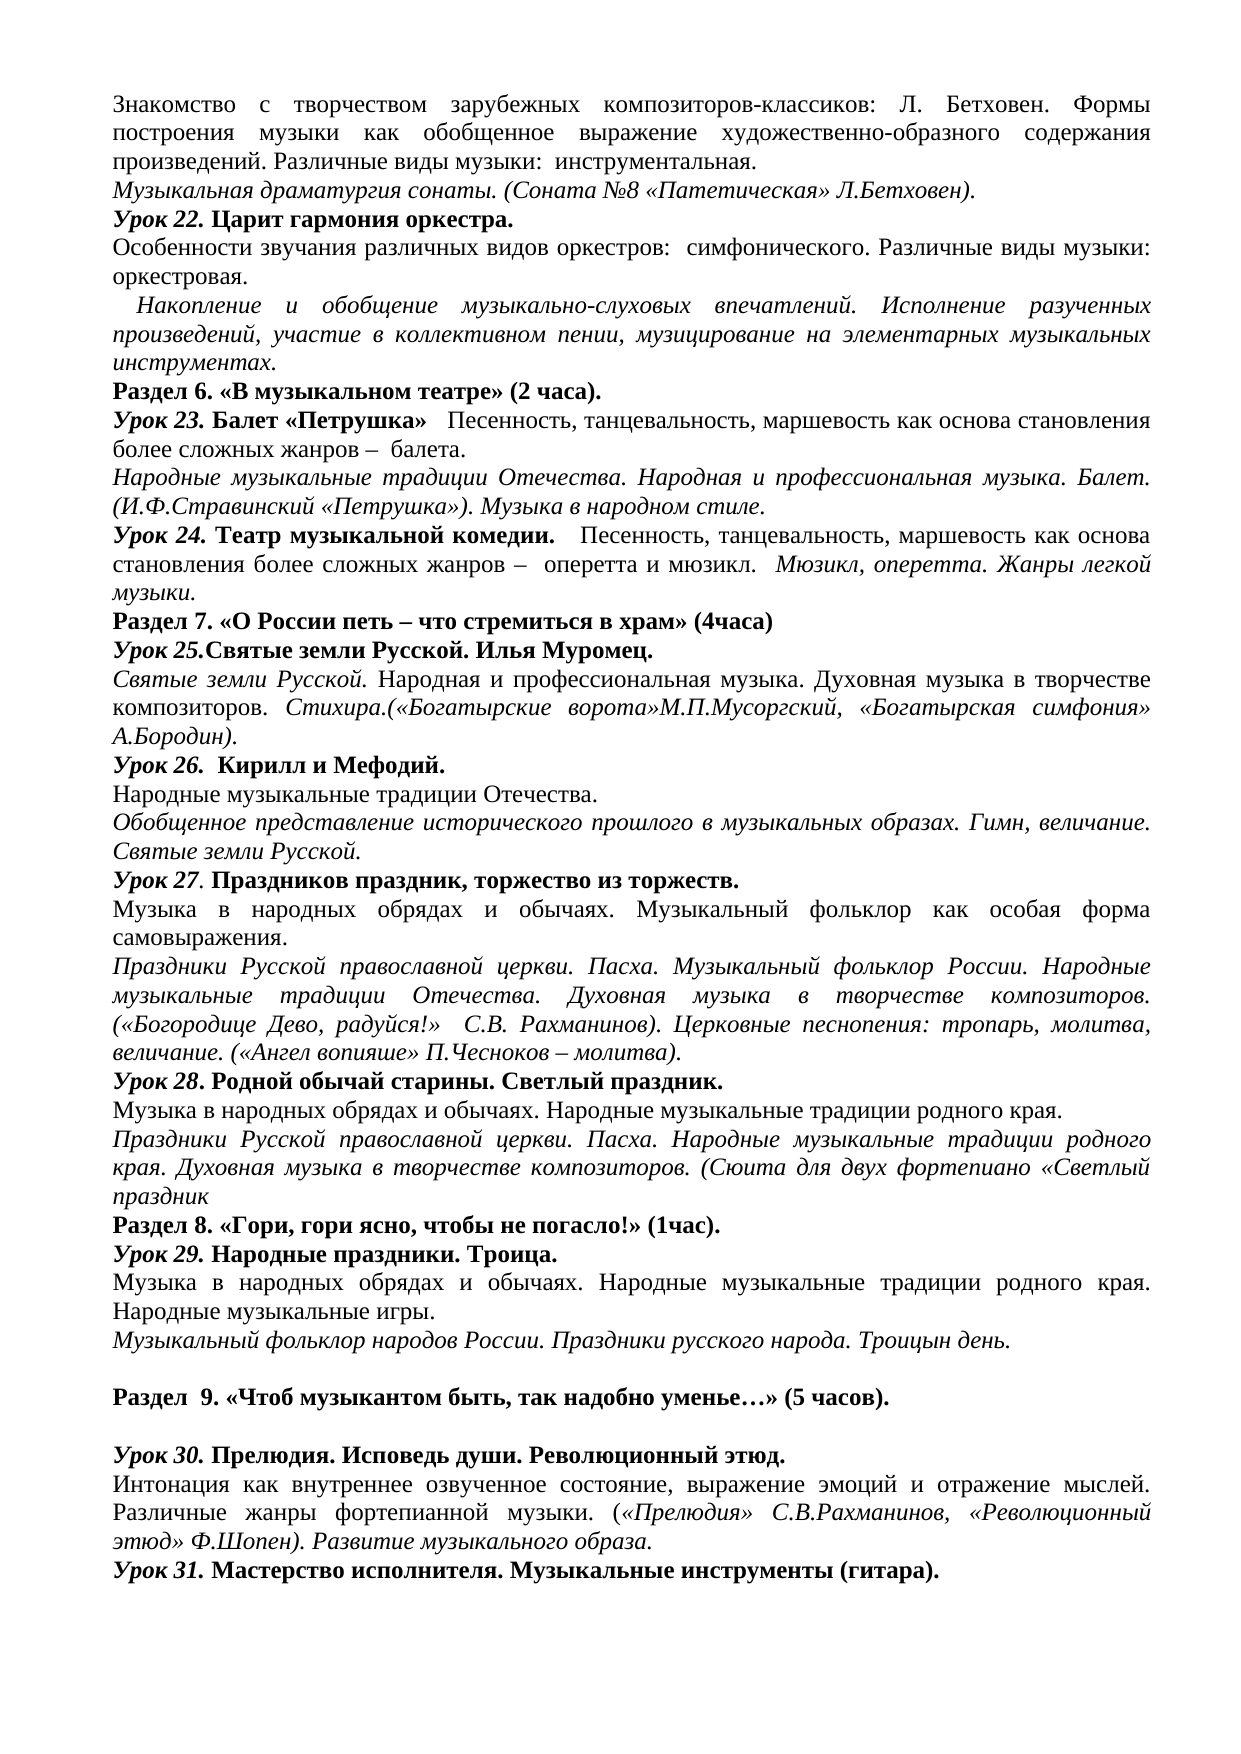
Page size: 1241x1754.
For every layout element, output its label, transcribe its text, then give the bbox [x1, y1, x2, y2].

text Раздел 6. «В музыкальном театре» (2 часа). [112, 376, 1152, 405]
text Праздники Русской православной церкви. Пасха. Музыкальный фольклор России. Народные музыкальные традиции Отечества. Духовная музыка в творчестве композиторов. («Богородице Дево, радуйся!» С.В. Рахманинов). Церковные песнопения: тропарь, молитва, величание. («Ангел вопияше» П.Чесноков – молитва). [112, 951, 1152, 1066]
text Урок 29. Народные праздники. Троица. [112, 1239, 1152, 1267]
text Народные музыкальные традиции Отечества. [112, 779, 1152, 807]
text Урок 31. Мастерство исполнителя. Музыкальные инструменты (гитара). [112, 1555, 1152, 1584]
text Урок 22. Царит гармония оркестра. [112, 204, 1152, 232]
text Раздел 9. «Чтоб музыкантом быть, так надобно уменье…» (5 часов). [112, 1382, 1152, 1411]
text Праздники Русской православной церкви. Пасха. Народные музыкальные традиции родного края. Духовная музыка в творчестве композиторов. (Сюита для двух фортепиано «Светлый праздник [112, 1124, 1152, 1210]
text Музыкальная драматургия сонаты. (Соната №8 «Патетическая» Л.Бетховен). [112, 175, 1152, 204]
text Урок 23. Балет «Петрушка» Песенность, танцевальность, маршевость как основа становления более сложных жанров – балета. [112, 405, 1152, 462]
text Знакомство с творчеством зарубежных композиторов-классиков: Л. Бетховен. Формы построения музыки как обобщенное выражение художественно-образного содержания произведений. Различные виды музыки: инструментальная. [112, 89, 1152, 175]
text Интонация как внутреннее озвученное состояние, выражение эмоций и отражение мыслей. Различные жанры фортепианной музыки. («Прелюдия» С.В.Рахманинов, «Революционный этюд» Ф.Шопен). Развитие музыкального образа. [112, 1469, 1152, 1555]
text Обобщенное представление исторического прошлого в музыкальных образах. Гимн, величание. Святые земли Русской. [112, 807, 1152, 865]
text Урок 25.Святые земли Русской. Илья Муромец. [112, 635, 1152, 664]
text Раздел 8. «Гори, гори ясно, чтобы не погасло!» (1час). [112, 1210, 1152, 1239]
text Особенности звучания различных видов оркестров: симфонического. Различные виды музыки: оркестровая. [112, 232, 1152, 290]
text Урок 30. Прелюдия. Исповедь души. Революционный этюд. [112, 1440, 1152, 1469]
text Музыка в народных обрядах и обычаях. Народные музыкальные традиции родного края. [112, 1095, 1152, 1124]
text Музыка в народных обрядах и обычаях. Народные музыкальные традиции родного края. Народные музыкальные игры. [112, 1267, 1152, 1325]
text Урок 24. Театр музыкальной комедии. Песенность, танцевальность, маршевость как основа становления более сложных жанров – оперетта и мюзикл. Мюзикл, оперетта. Жанры легкой музыки. [112, 520, 1152, 606]
text Святые земли Русской. Народная и профессиональная музыка. Духовная музыка в творчестве композиторов. Стихира.(«Богатырские ворота»М.П.Мусоргский, «Богатырская симфония» А.Бородин). [112, 664, 1152, 750]
text Музыка в народных обрядах и обычаях. Музыкальный фольклор как особая форма самовыражения. [112, 894, 1152, 951]
text Накопление и обобщение музыкально-слуховых впечатлений. Исполнение разученных произведений, участие в коллективном пении, музицирование на элементарных музыкальных инструментах. [112, 290, 1152, 376]
text Раздел 7. «О России петь – что стремиться в храм» (4часа) [112, 606, 1152, 635]
text Народные музыкальные традиции Отечества. Народная и профессиональная музыка. Балет. (И.Ф.Стравинский «Петрушка»). Музыка в народном стиле. [112, 462, 1152, 520]
text Урок 26. Кирилл и Мефодий. [112, 750, 1152, 779]
text Урок 28. Родной обычай старины. Светлый праздник. [112, 1066, 1152, 1095]
text Музыкальный фольклор народов России. Праздники русского народа. Троицын день. [112, 1325, 1152, 1354]
text Урок 27. Праздников праздник, торжество из торжеств. [112, 865, 1152, 894]
